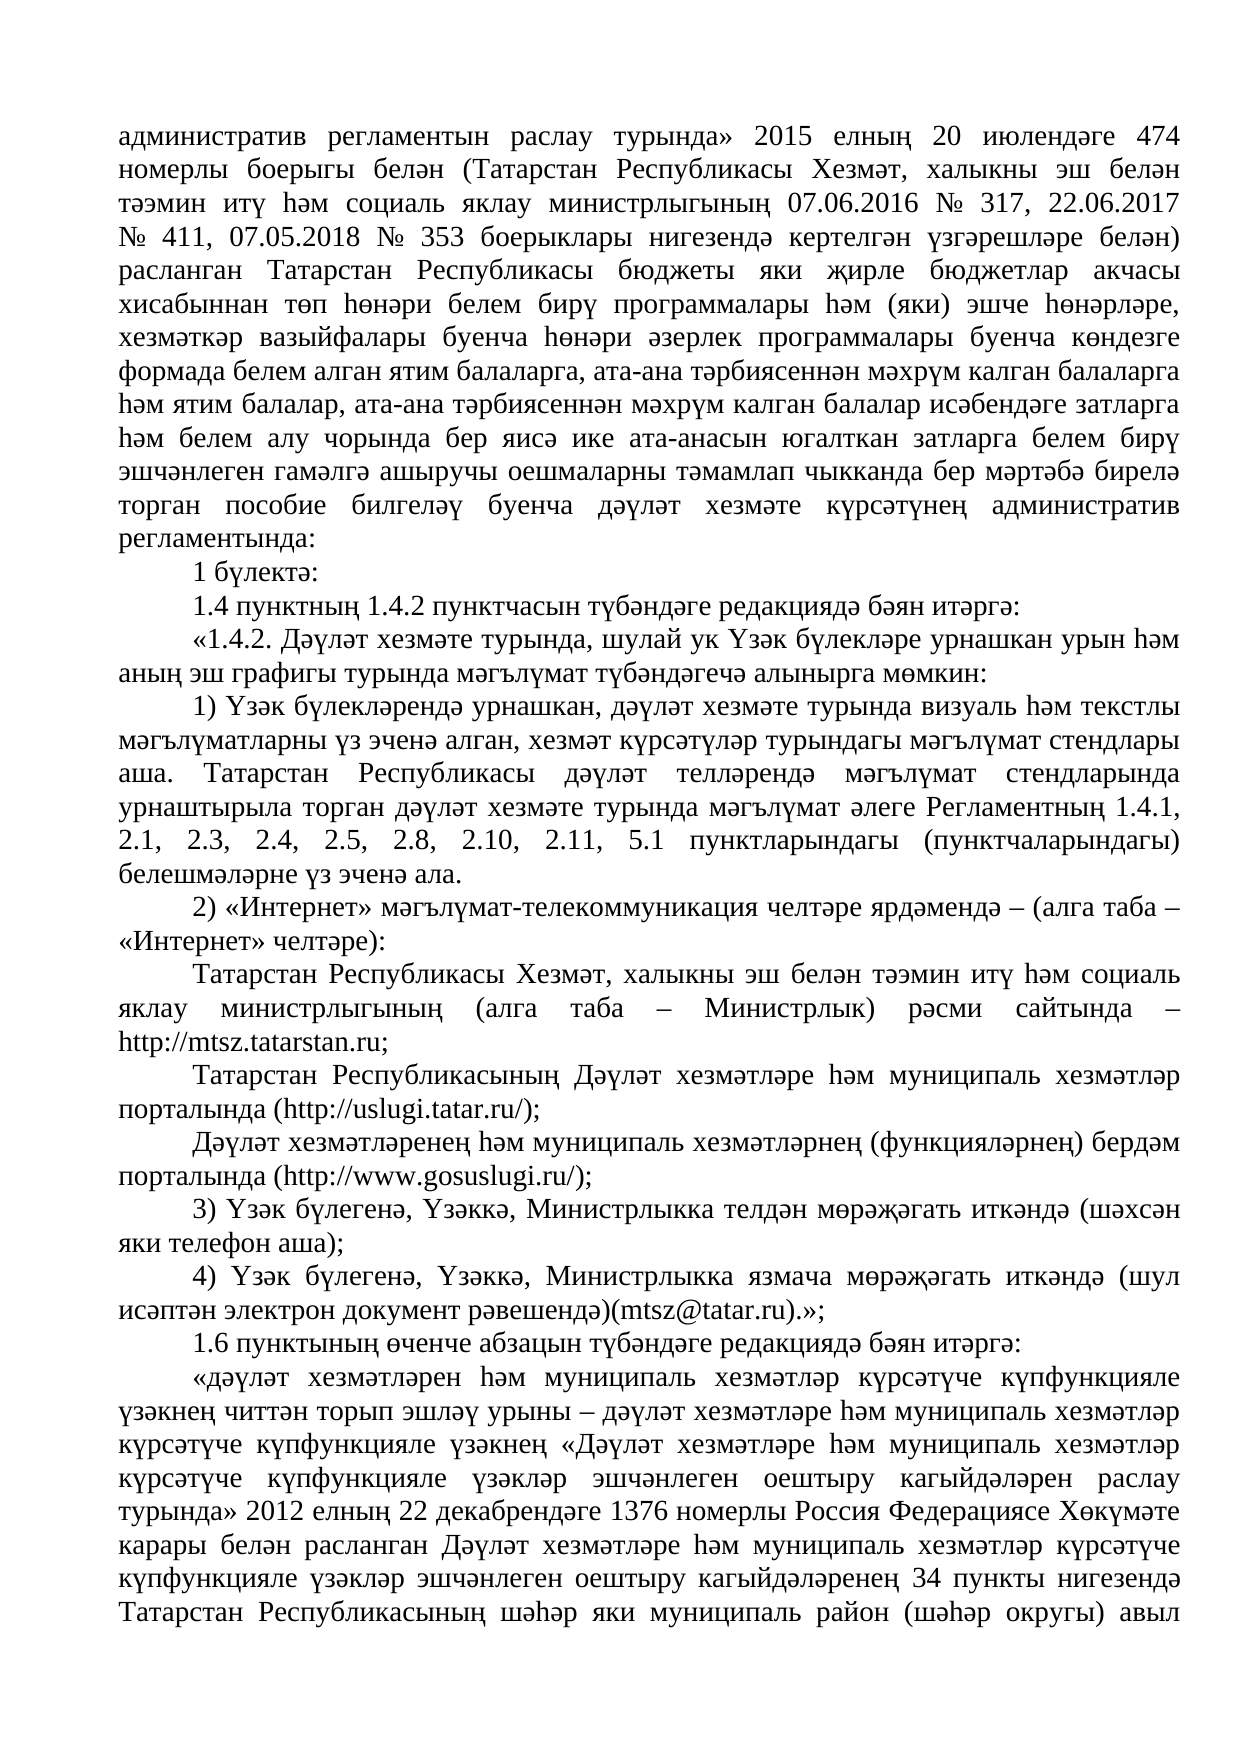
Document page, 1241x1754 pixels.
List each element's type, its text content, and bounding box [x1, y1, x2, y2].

text Татарстан Республикасы Хезмәт, халыкны эш белән тәэмин итү һәм социаль яклау министрлыгының (алга таба – Министрлык) рәсми сайтында – http://mtsz.tatarstan.ru; [118, 957, 1181, 1057]
text «1.4.2. Дәүләт хезмәте турында, шулай ук Үзәк бүлекләре урнашкан урын һәм аның эш графигы турында мәгълүмат түбәндәгечә алынырга мөмкин: [118, 621, 1181, 688]
text 1) Үзәк бүлекләрендә урнашкан, дәүләт хезмәте турында визуаль һәм текстлы мәгълүматларны үз эченә алган, хезмәт күрсәтүләр турындагы мәгълүмат стендлары аша. Татарстан Республикасы дәүләт телләрендә мәгълүмат стендларында урнаштырыла торган дәүләт хезмәте турында мәгълүмат әлеге Регламентның 1.4.1, 2.1, 2.3, 2.4, 2.5, 2.8, 2.10, 2.11, 5.1 пунктларындагы (пунктчаларындагы) белешмәләрне үз эченә ала. [118, 688, 1181, 889]
text 1.6 пунктының өченче абзацын түбәндәге редакциядә бәян итәргә: [118, 1326, 1181, 1359]
text Дәүләт хезмәтләренең һәм муниципаль хезмәтләрнең (функцияләрнең) бердәм порталында (http://www.gosuslugi.ru/); [118, 1124, 1181, 1191]
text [118, 118, 1181, 554]
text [118, 1359, 1181, 1627]
text 3) Үзәк бүлегенә, Үзәккә, Министрлыкка телдән мөрәҗәгать иткәндә (шәхсән яки телефон аша); [118, 1191, 1181, 1258]
text 2) «Интернет» мәгълүмат-телекоммуникация челтәре ярдәмендә – (алга таба – «Интернет» челтәре): [118, 889, 1181, 957]
text 4) Үзәк бүлегенә, Үзәккә, Министрлыкка язмача мөрәҗәгать иткәндә (шул исәптән электрон документ рәвешендә)(mtsz@tatar.ru).»; [118, 1258, 1181, 1326]
text Татарстан Республикасының Дәүләт хезмәтләре һәм муниципаль хезмәтләр порталында (http://uslugi.tatar.ru/); [118, 1057, 1181, 1124]
text 1 бүлектә: [118, 554, 1181, 588]
text 1.4 пунктның 1.4.2 пунктчасын түбәндәге редакциядә бәян итәргә: [118, 588, 1181, 621]
